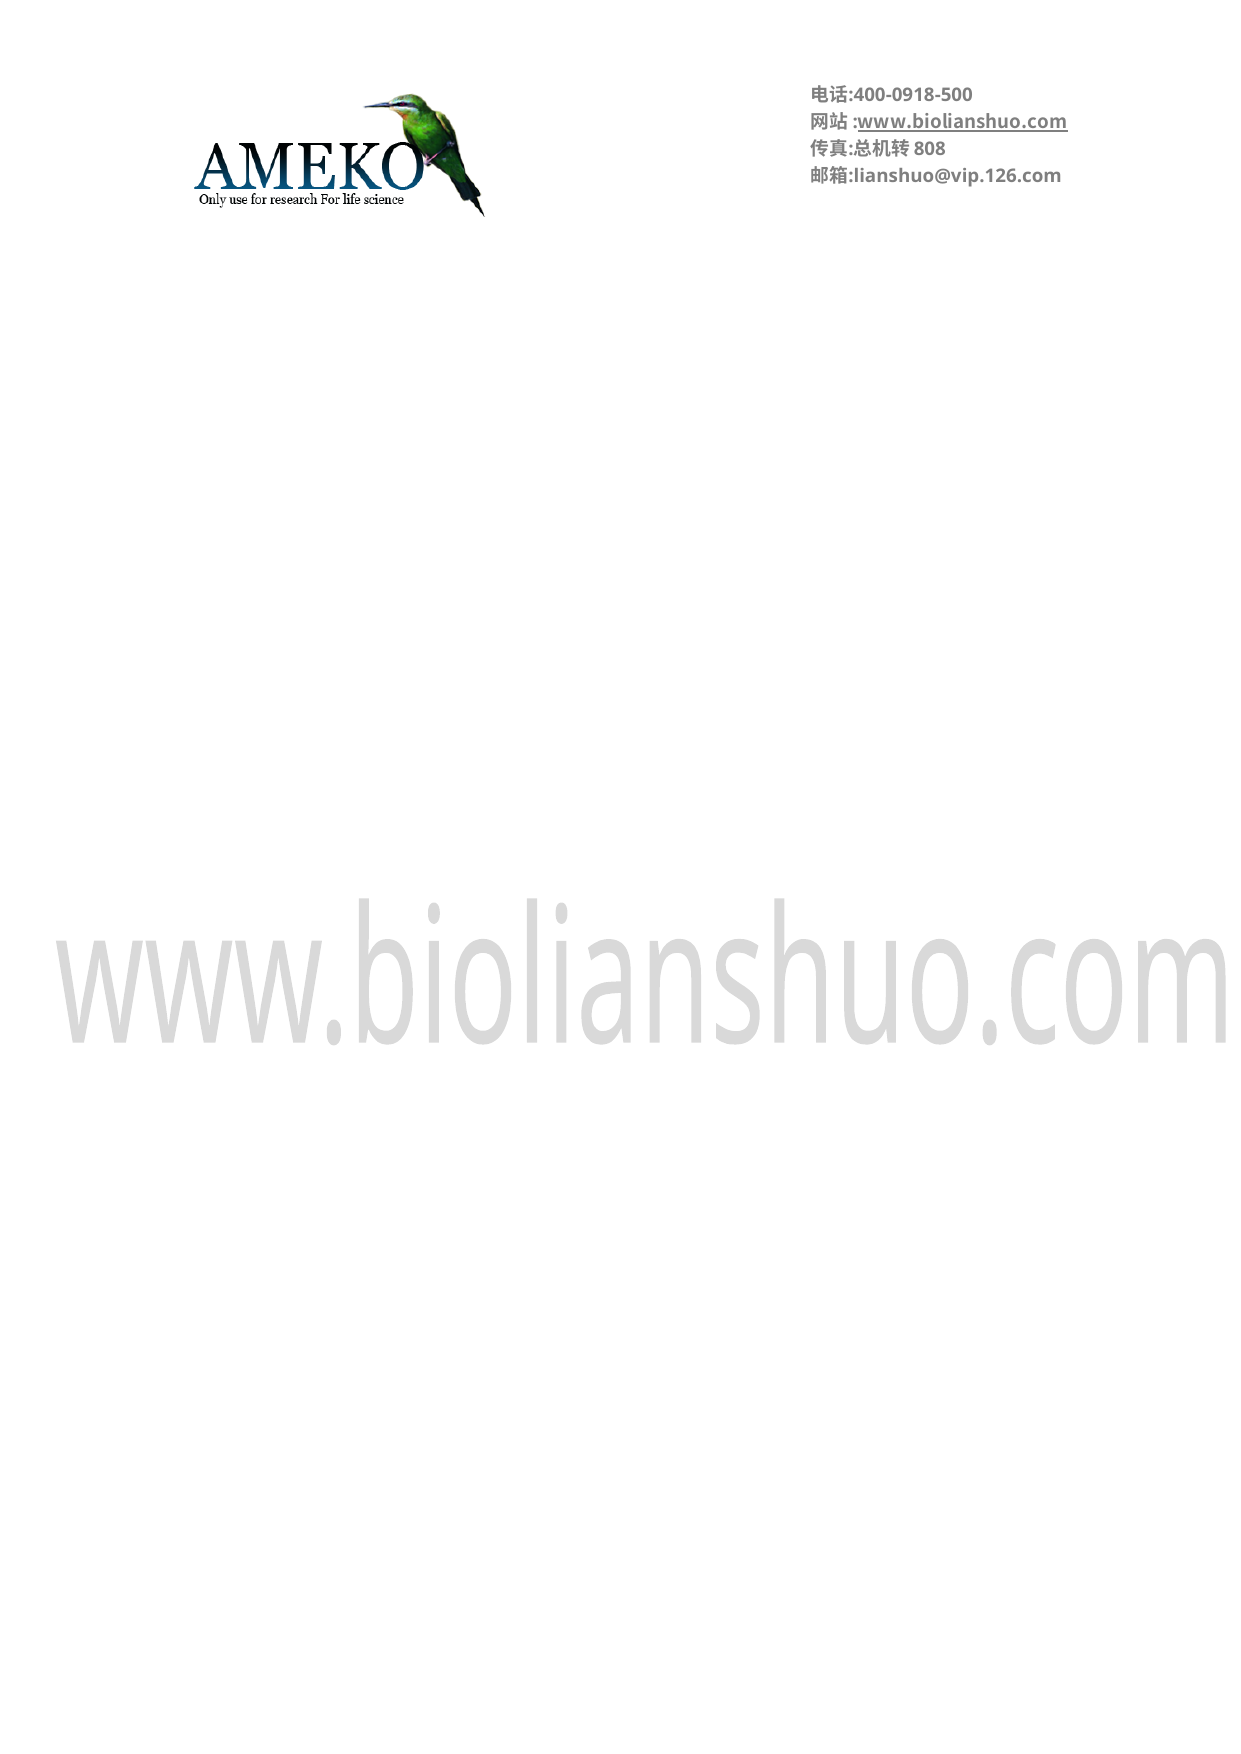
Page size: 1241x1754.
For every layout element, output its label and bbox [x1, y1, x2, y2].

picture [175, 77, 522, 217]
